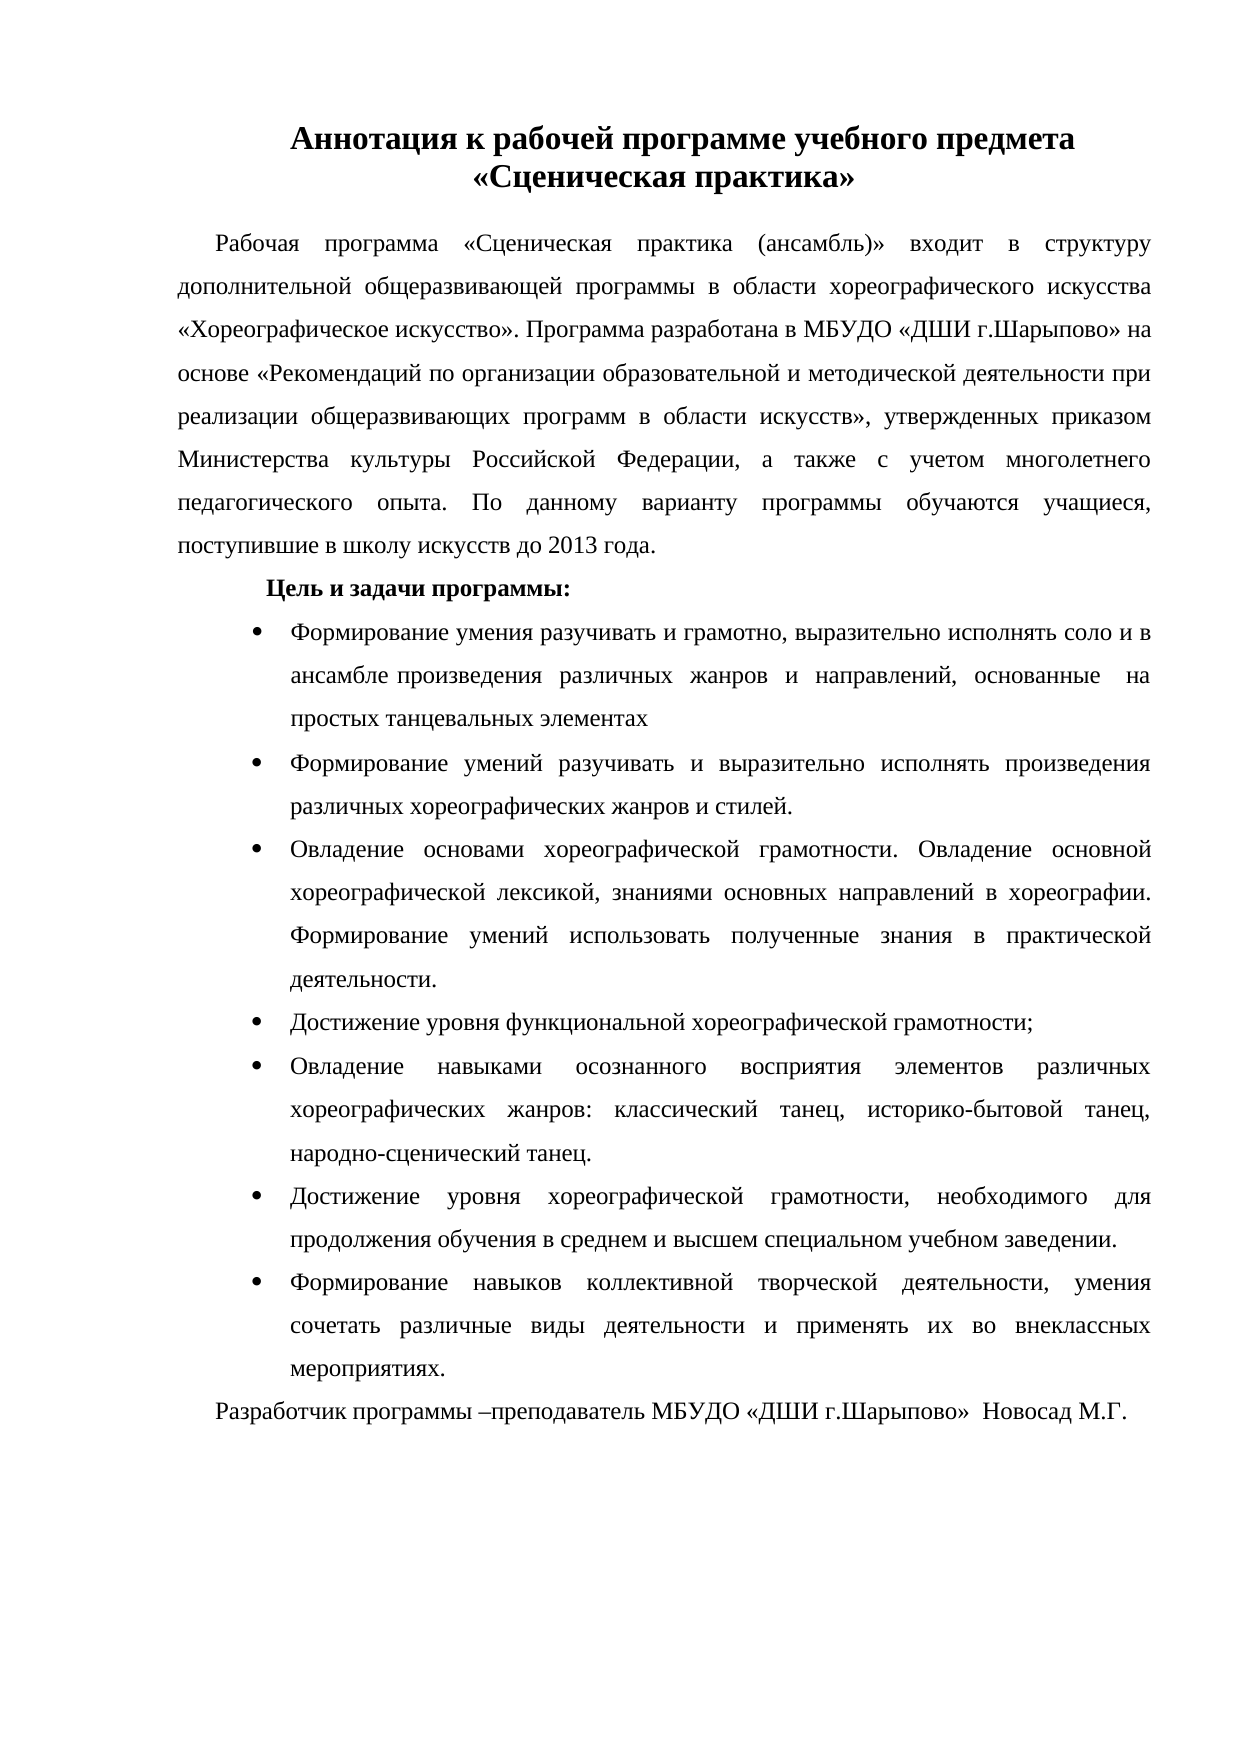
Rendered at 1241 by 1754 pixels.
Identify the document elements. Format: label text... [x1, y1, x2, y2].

list Достижение уровня хореографической грамотности, необходимого для продолжения обучения в среднем и высшем специальном учебном заведении. [252, 1181, 1152, 1253]
text Аннотация к рабочей программе учебного предмета «Сценическая практика» [177, 118, 1150, 195]
list Овладение основами хореографической грамотности. Овладение основной хореографической лексикой, знаниями основных направлений в хореографии. Формирование умений использовать полученные знания в практической деятельности. [252, 834, 1152, 992]
list Формирование навыков коллективной творческой деятельности, умения сочетать различные виды деятельности и применять их во внеклассных мероприятиях. [252, 1267, 1152, 1382]
text Рабочая программа «Сценическая практика (ансамбль)» входит в структуру дополнительной общеразвивающей программы в области хореографического искусства «Хореографическое искусство». Программа разработана в МБУДО «ДШИ г.Шарыпово» на основе «Рекомендаций по организации образовательной и методической деятельности при реализации общеразвивающих программ в области искусств», утвержденных приказом Министерства культуры Российской Федерации, а также с учетом многолетнего педагогического опыта. По данному варианту программы обучаются учащиеся, поступившие в школу искусств до 2013 года. [177, 228, 1152, 559]
list Овладение навыками осознанного восприятия элементов различных хореографических жанров: классический танец, историко-бытовой танец, народно-сценический танец. [252, 1051, 1151, 1166]
text Разработчик программы –преподаватель МБУДО «ДШИ г.Шарыпово» Новосад М.Г. [177, 1396, 1152, 1425]
text Цель и задачи программы: [177, 573, 1152, 602]
list Формирование умения разучивать и грамотно, выразительно исполнять соло и в ансамбле произведения различных жанров и направлений, основанные на простых танцевальных элементах [253, 617, 1152, 732]
list Достижение уровня функциональной хореографической грамотности; [252, 1007, 1152, 1036]
list Формирование умений разучивать и выразительно исполнять произведения различных хореографических жанров и стилей. [252, 748, 1151, 820]
